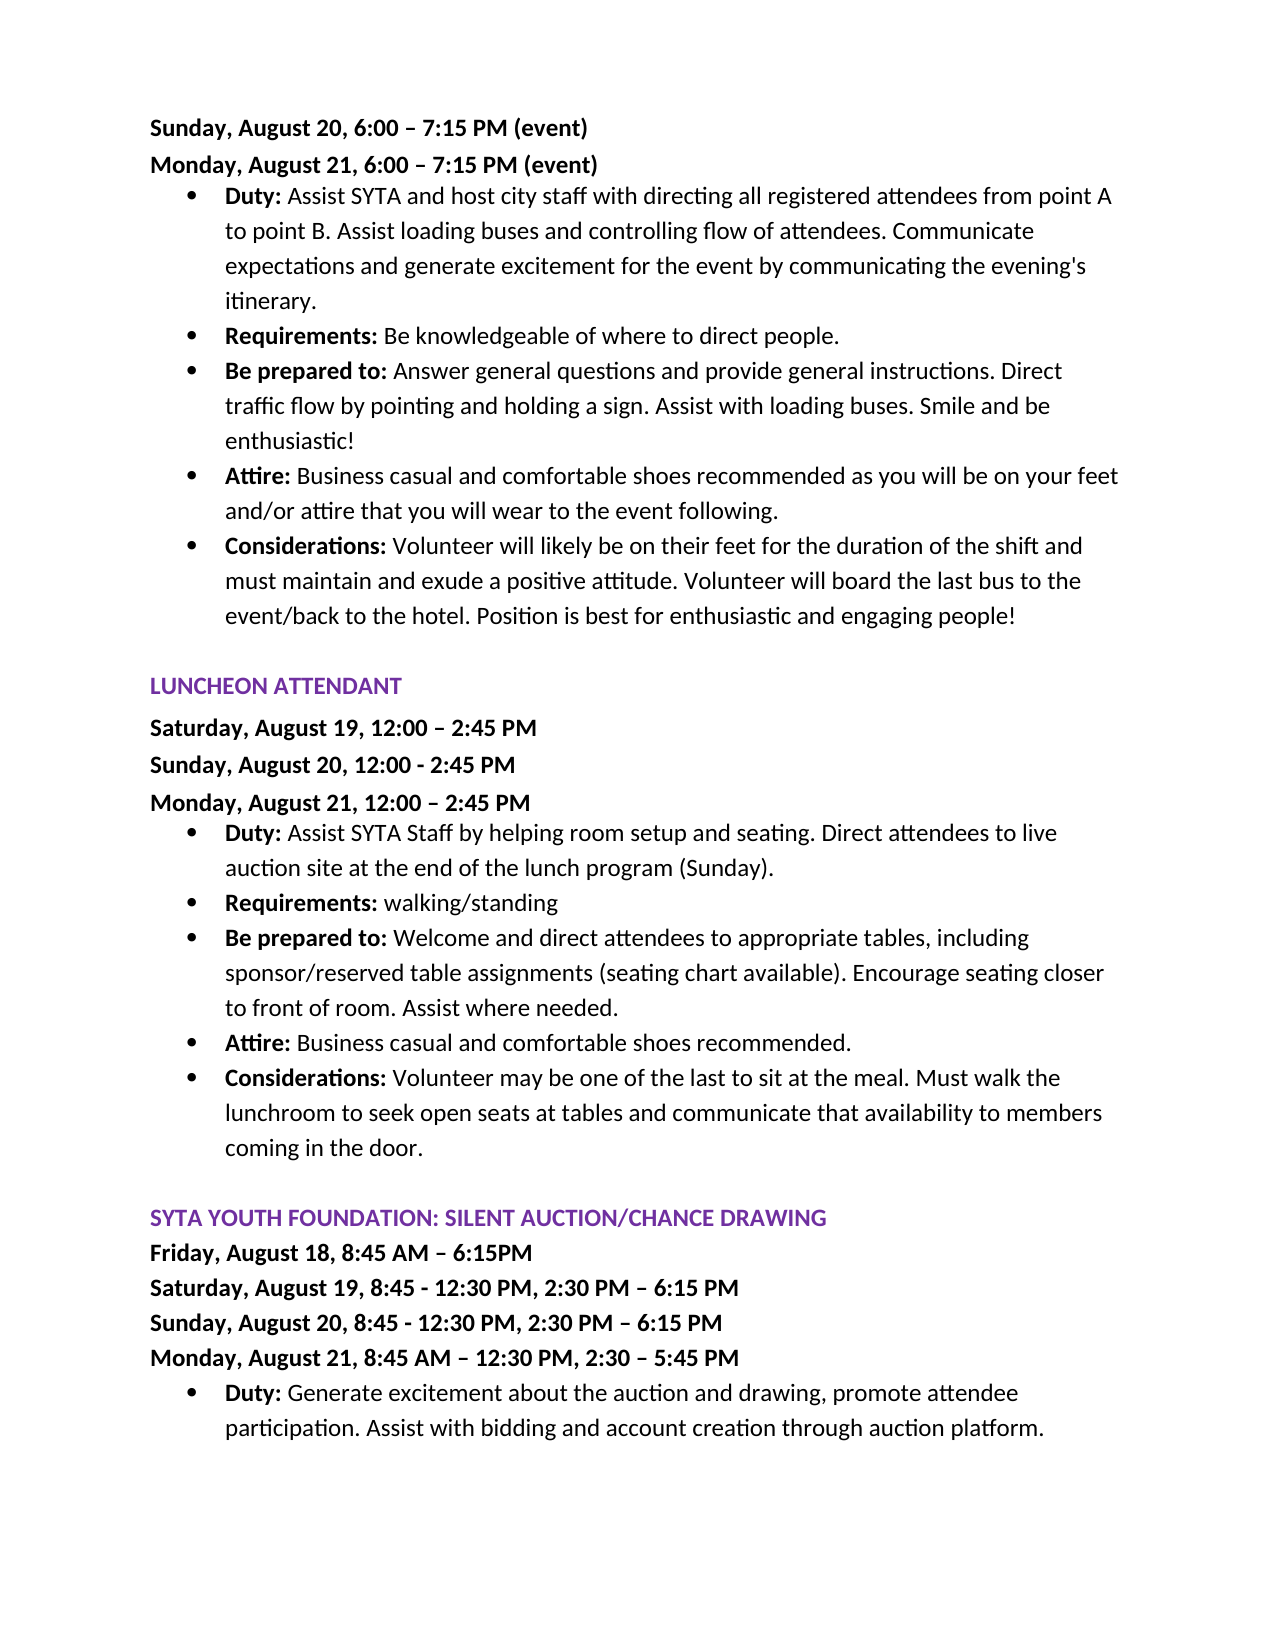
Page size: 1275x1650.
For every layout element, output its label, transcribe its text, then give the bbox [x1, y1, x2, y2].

list Duty: Assist SYTA Staff by helping room setup and seating. Direct attendees to live auction site at the end of the lunch program (Sunday). [187, 817, 1125, 883]
list Considerations: Volunteer will likely be on their feet for the duration of the shift and must maintain and exude a positive attitude. Volunteer will board the last bus to the event/back to the hotel. Position is best for enthusiastic and engaging people! [187, 530, 1125, 631]
list Requirements: Be knowledgeable of where to direct people. [187, 320, 1125, 351]
text Friday, August 18, 8:45 AM – 6:15PM [150, 1237, 1125, 1268]
list Attire: Business casual and comfortable shoes recommended. [187, 1027, 1125, 1058]
text LUNCHEON ATTENDANT [150, 670, 1125, 701]
text Monday, August 21, 8:45 AM – 12:30 PM, 2:30 – 5:45 PM [150, 1342, 1125, 1373]
list Requirements: walking/standing [187, 887, 1125, 918]
text Sunday, August 20, 8:45 - 12:30 PM, 2:30 PM – 6:15 PM [150, 1307, 1125, 1338]
text Sunday, August 20, 12:00 - 2:45 PM [150, 742, 1125, 780]
list Attire: Business casual and comfortable shoes recommended as you will be on your feet and/or attire that you will wear to the event following. [187, 460, 1125, 526]
text Saturday, August 19, 12:00 – 2:45 PM [150, 705, 1125, 742]
list Duty: Generate excitement about the auction and drawing, promote attendee participation. Assist with bidding and account creation through auction platform. [187, 1377, 1125, 1443]
list Considerations: Volunteer may be one of the last to sit at the meal. Must walk the lunchroom to seek open seats at tables and communicate that availability to members coming in the door. [187, 1062, 1125, 1163]
text Saturday, August 19, 8:45 - 12:30 PM, 2:30 PM – 6:15 PM [150, 1272, 1125, 1303]
text Monday, August 21, 12:00 – 2:45 PM [150, 780, 1125, 817]
list Duty: Assist SYTA and host city staff with directing all registered attendees from point A to point B. Assist loading buses and controlling flow of attendees. Communicate expectations and generate excitement for the event by communicating the evening's itinerary. [187, 180, 1125, 316]
text Monday, August 21, 6:00 – 7:15 PM (event) [150, 142, 1125, 180]
text Sunday, August 20, 6:00 – 7:15 PM (event) [150, 105, 1125, 142]
list Be prepared to: Welcome and direct attendees to appropriate tables, including sponsor/reserved table assignments (seating chart available). Encourage seating closer to front of room. Assist where needed. [187, 922, 1125, 1023]
text SYTA YOUTH FOUNDATION: SILENT AUCTION/CHANCE DRAWING [150, 1202, 1125, 1233]
list Be prepared to: Answer general questions and provide general instructions. Direct traffic flow by pointing and holding a sign. Assist with loading buses. Smile and be enthusiastic! [187, 355, 1125, 456]
